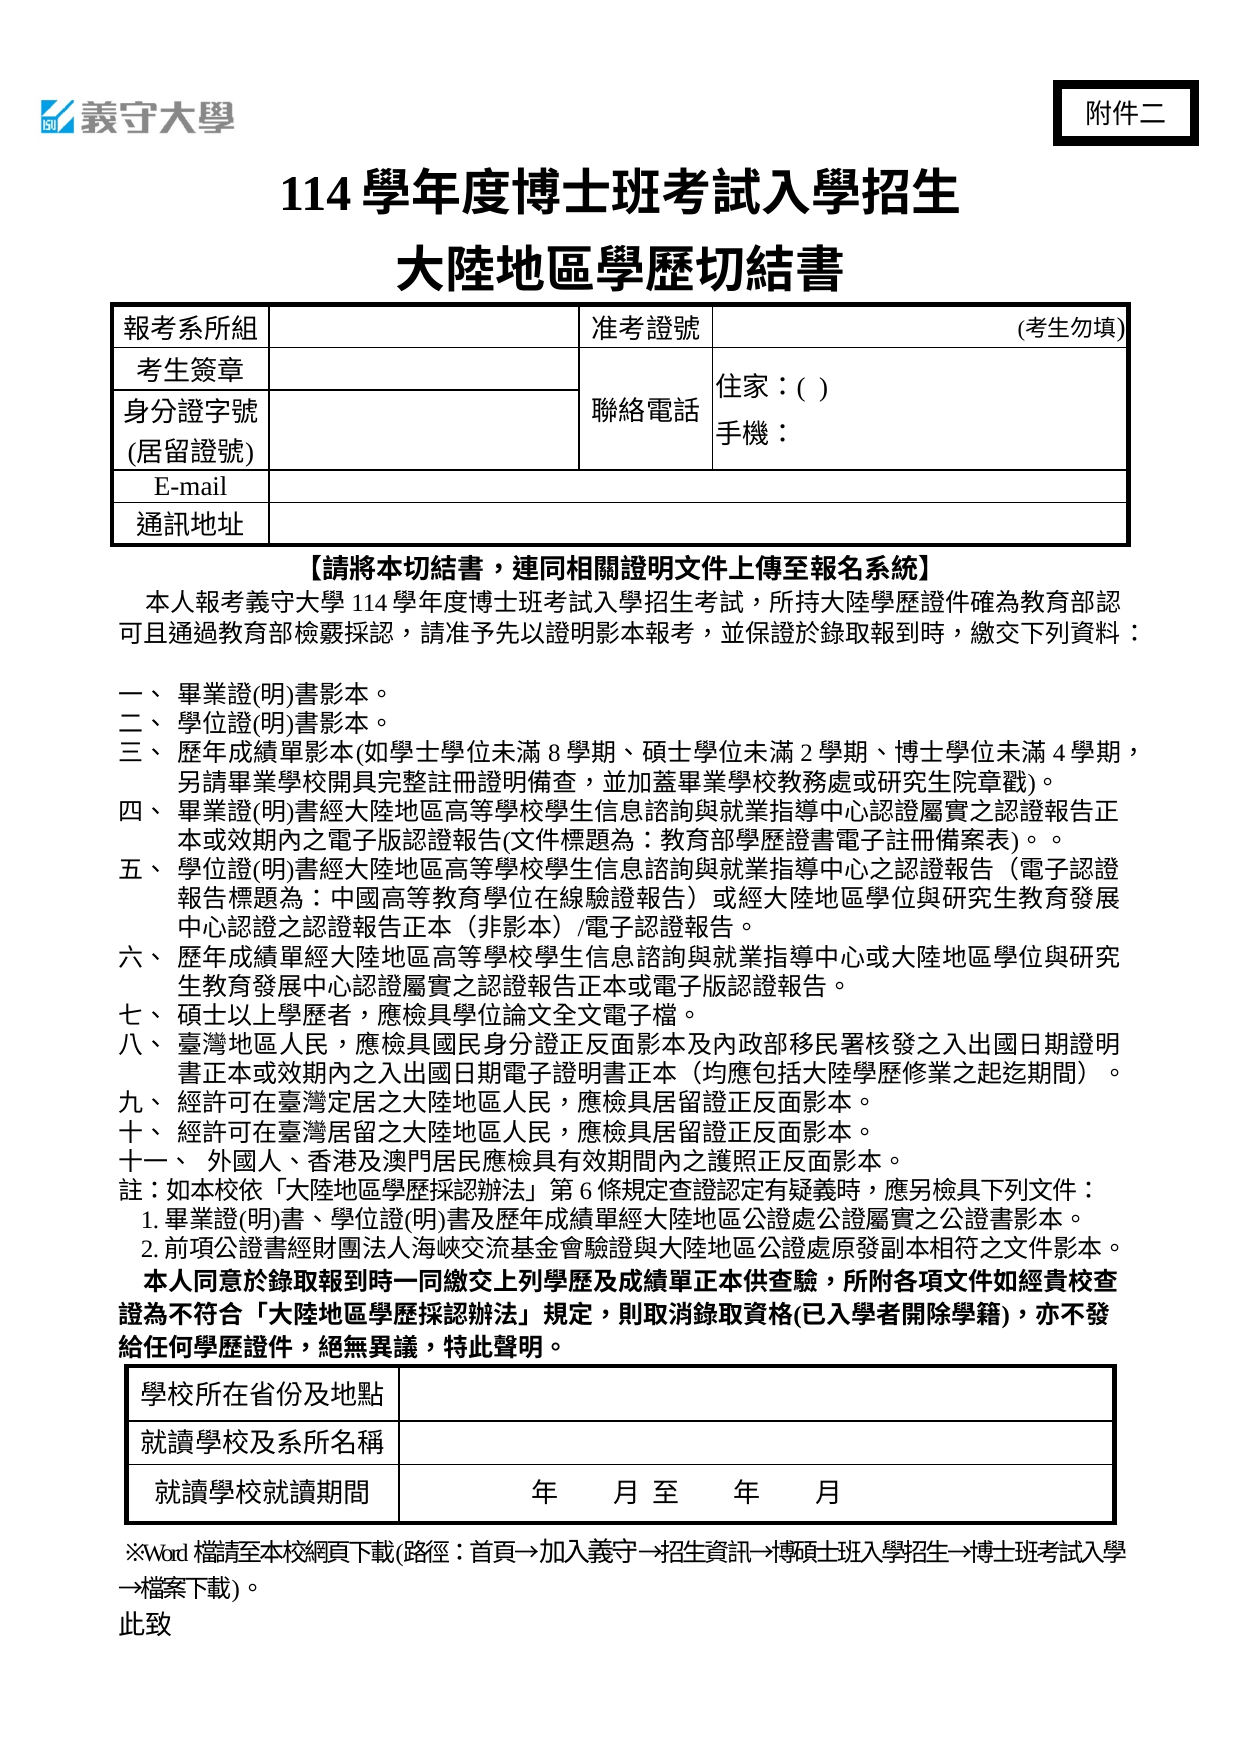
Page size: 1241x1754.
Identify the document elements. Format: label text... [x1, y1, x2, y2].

table_cell [270, 503, 1126, 542]
text 本人同意於錄取報到時一同繳交上列學歷及成績單正本供查驗，所附各項文件如經貴校查證為不符合「大陸地區學歷採認辦法」規定，則取消錄取資格(已入學者開除學籍)，亦不發給任何學歷證件，絕無異議，特此聲明。 [118, 1263, 1122, 1363]
table_cell 就讀學校就讀期間 [129, 1465, 398, 1521]
table_cell [400, 1422, 1112, 1463]
picture [36, 87, 252, 142]
table_cell 年 月 至 年 月 [400, 1465, 1112, 1521]
list 經許可在臺灣居留之大陸地區人民，應檢具居留證正反面影本。 [118, 1118, 1122, 1147]
text 註：如本校依「大陸地區學歷採認辦法」第6條規定查證認定有疑義時，應另檢具下列文件： [118, 1176, 1122, 1205]
text 此致 [118, 1617, 1122, 1638]
list 臺灣地區人民，應檢具國民身分證正反面影本及內政部移民署核發之入出國日期證明書正本或效期內之入出國日期電子證明書正本（均應包括大陸學歷修業之起迄期間）。 [118, 1030, 1122, 1088]
list 畢業證(明)書、學位證(明)書及歷年成績單經大陸地區公證處公證屬實之公證書影本。 [141, 1205, 1122, 1234]
text 【請將本切結書，連同相關證明文件上傳至報名系統】 [118, 547, 1122, 586]
list 學位證(明)書影本。 [118, 709, 1122, 738]
list 經許可在臺灣定居之大陸地區人民，應檢具居留證正反面影本。 [118, 1088, 1122, 1118]
list 碩士以上學歷者，應檢具學位論文全文電子檔。 [118, 1001, 1122, 1030]
list 歷年成績單經大陸地區高等學校學生信息諮詢與就業指導中心或大陸地區學位與研究生教育發展中心認證屬實之認證報告正本或電子版認證報告。 [118, 943, 1122, 1001]
table_header (考生勿填) [713, 307, 1126, 346]
table_cell 考生簽章 [114, 348, 268, 389]
list 歷年成績單影本(如學士學位未滿8學期、碩士學位未滿2學期、博士學位未滿4學期，另請畢業學校開具完整註冊證明備查，並加蓋畢業學校教務處或研究生院章戳)。 [118, 738, 1122, 797]
table_cell 身分證字號 (居留證號) [114, 391, 268, 469]
list 外國人、香港及澳門居民應檢具有效期間內之護照正反面影本。 [118, 1147, 1122, 1176]
table_cell 聯絡電話 [580, 348, 712, 469]
text 114學年度博士班考試入學招生 [118, 152, 1122, 224]
table_header 學校所在省份及地點 [129, 1368, 398, 1420]
table_header [400, 1368, 1112, 1420]
table_cell [270, 348, 578, 389]
table_cell E-mail [114, 471, 268, 502]
list 畢業證(明)書經大陸地區高等學校學生信息諮詢與就業指導中心認證屬實之認證報告正本或效期內之電子版認證報告(文件標題為：教育部學歷證書電子註冊備案表)。。 [118, 797, 1122, 855]
table_cell 住家：( ) 手機： [713, 348, 1126, 469]
text 本人報考義守大學114學年度博士班考試入學招生考試，所持大陸學歷證件確為教育部認可且通過教育部檢覈採認，請准予先以證明影本報考，並保證於錄取報到時，繳交下列資料： [118, 586, 1122, 680]
table_cell [270, 391, 578, 469]
table_header 報考系所組 [114, 307, 268, 346]
table_header 准考證號 [580, 307, 712, 346]
subtitle 大陸地區學歷切結書 [118, 229, 1122, 302]
table_header [270, 307, 578, 346]
text ※Word檔請至本校網頁下載(路徑：首頁→加入義守→招生資訊→博碩士班入學招生→博士班考試入學→檔案下載)。 [118, 1529, 1147, 1605]
list 前項公證書經財團法人海峽交流基金會驗證與大陸地區公證處原發副本相符之文件影本。 [141, 1234, 1122, 1263]
table_cell 就讀學校及系所名稱 [129, 1422, 398, 1463]
list 畢業證(明)書影本。 [118, 680, 1122, 709]
table_cell 通訊地址 [114, 503, 268, 542]
table_cell [270, 471, 1126, 502]
list 學位證(明)書經大陸地區高等學校學生信息諮詢與就業指導中心之認證報告（電子認證報告標題為：中國高等教育學位在線驗證報告）或經大陸地區學位與研究生教育發展中心認證之認證報告正本（非影本）/電子認證報告。 [118, 855, 1122, 943]
